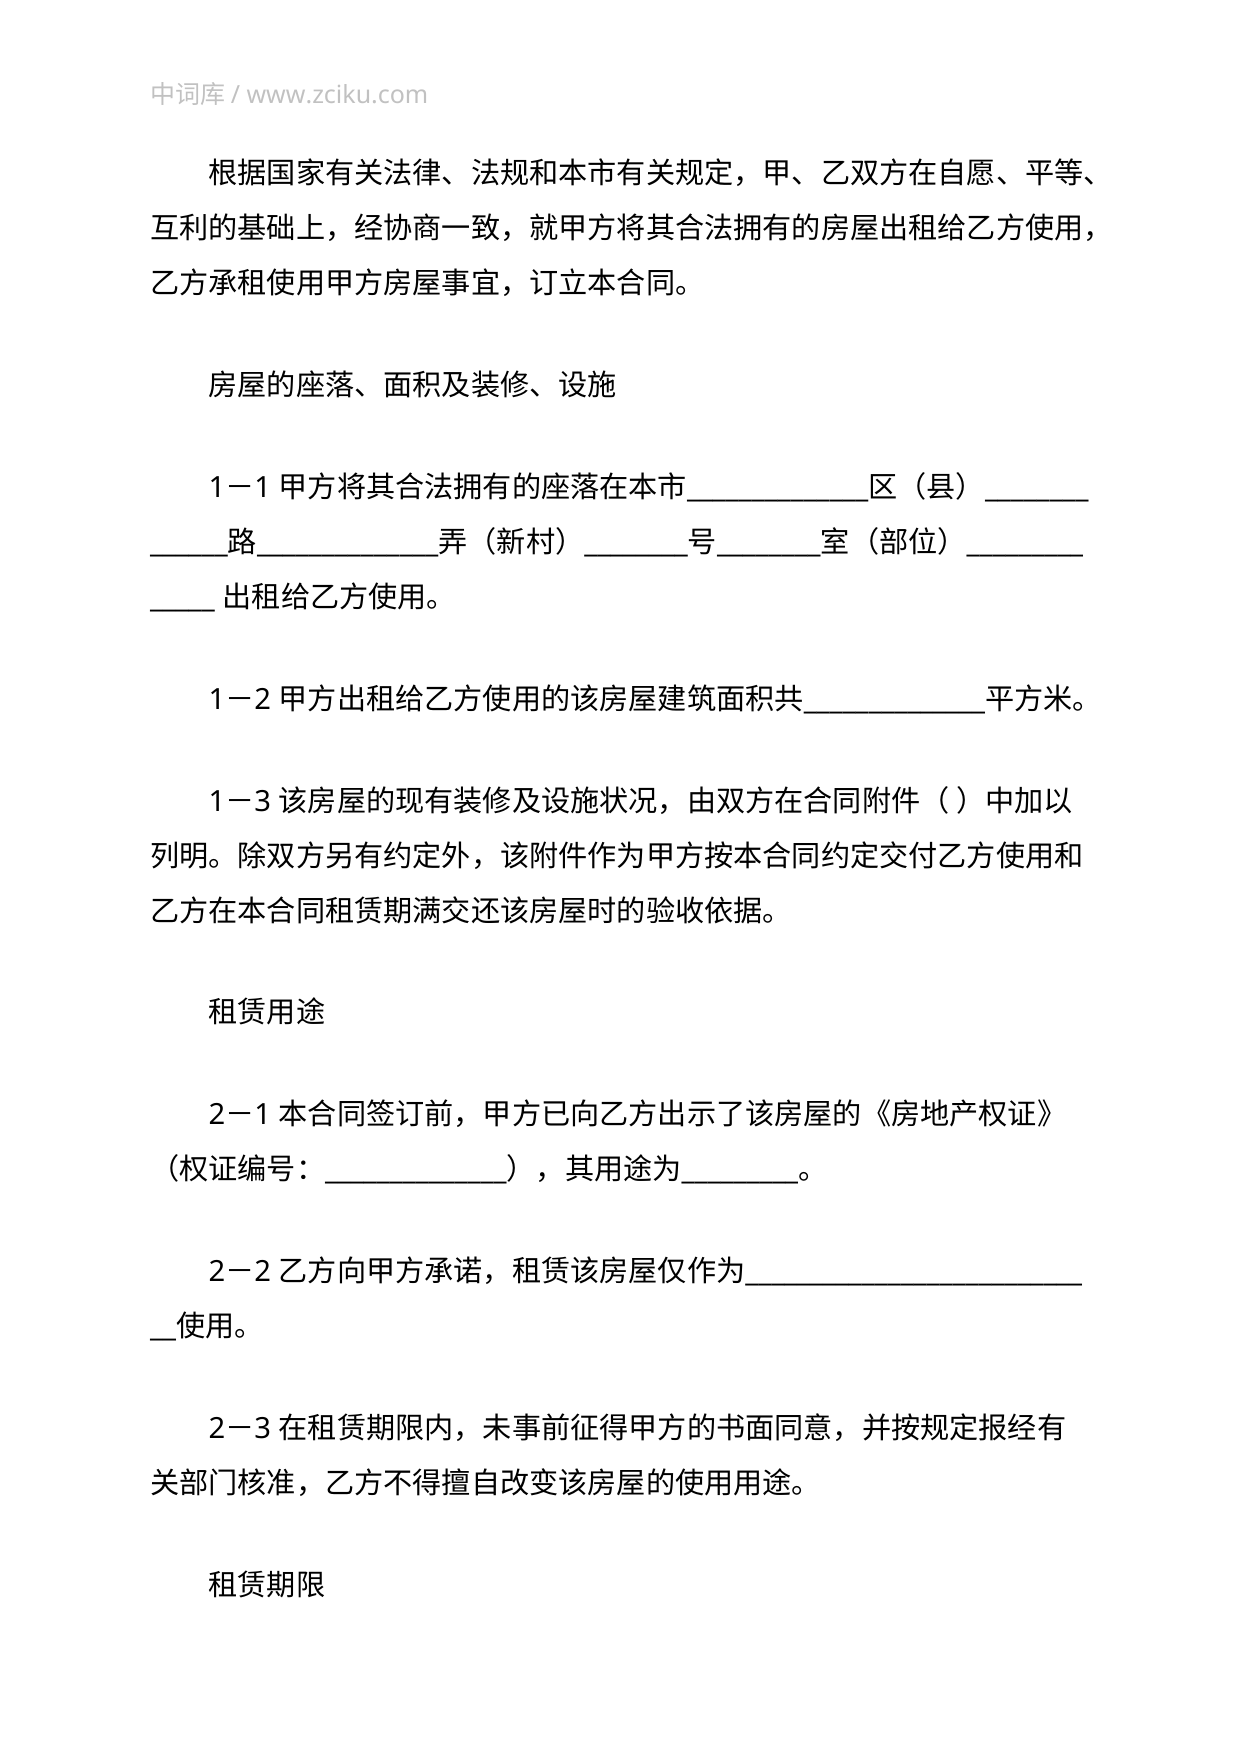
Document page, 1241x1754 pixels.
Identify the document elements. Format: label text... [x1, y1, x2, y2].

text 租赁用途 [150, 989, 1090, 1031]
text 根据国家有关法律、法规和本市有关规定，甲、乙双方在自愿、平等、互利的基础上，经协商一致，就甲方将其合法拥有的房屋出租给乙方使用，乙方承租使用甲方房屋事宜，订立本合同。 [150, 150, 1090, 302]
text 1－2 甲方出租给乙方使用的该房屋建筑面积共______________平方米。 [150, 675, 1090, 718]
text 租赁期限 [150, 1561, 1090, 1604]
text 2－3 在租赁期限内，未事前征得甲方的书面同意，并按规定报经有关部门核准，乙方不得擅自改变该房屋的使用用途。 [150, 1405, 1090, 1502]
text 2－2 乙方向甲方承诺，租赁该房屋仅作为____________________________使用。 [150, 1248, 1090, 1345]
text 1－1 甲方将其合法拥有的座落在本市______________区（县）______________路______________弄（新村）________号________室（部位）______________ 出租给乙方使用。 [150, 463, 1090, 616]
text 房屋的座落、面积及装修、设施 [150, 362, 1090, 404]
text 1－3 该房屋的现有装修及设施状况，由双方在合同附件（ ）中加以列明。除双方另有约定外，该附件作为甲方按本合同约定交付乙方使用和乙方在本合同租赁期满交还该房屋时的验收依据。 [150, 777, 1090, 929]
text 2－1 本合同签订前，甲方已向乙方出示了该房屋的《房地产权证》（权证编号：______________），其用途为_________。 [150, 1091, 1090, 1188]
